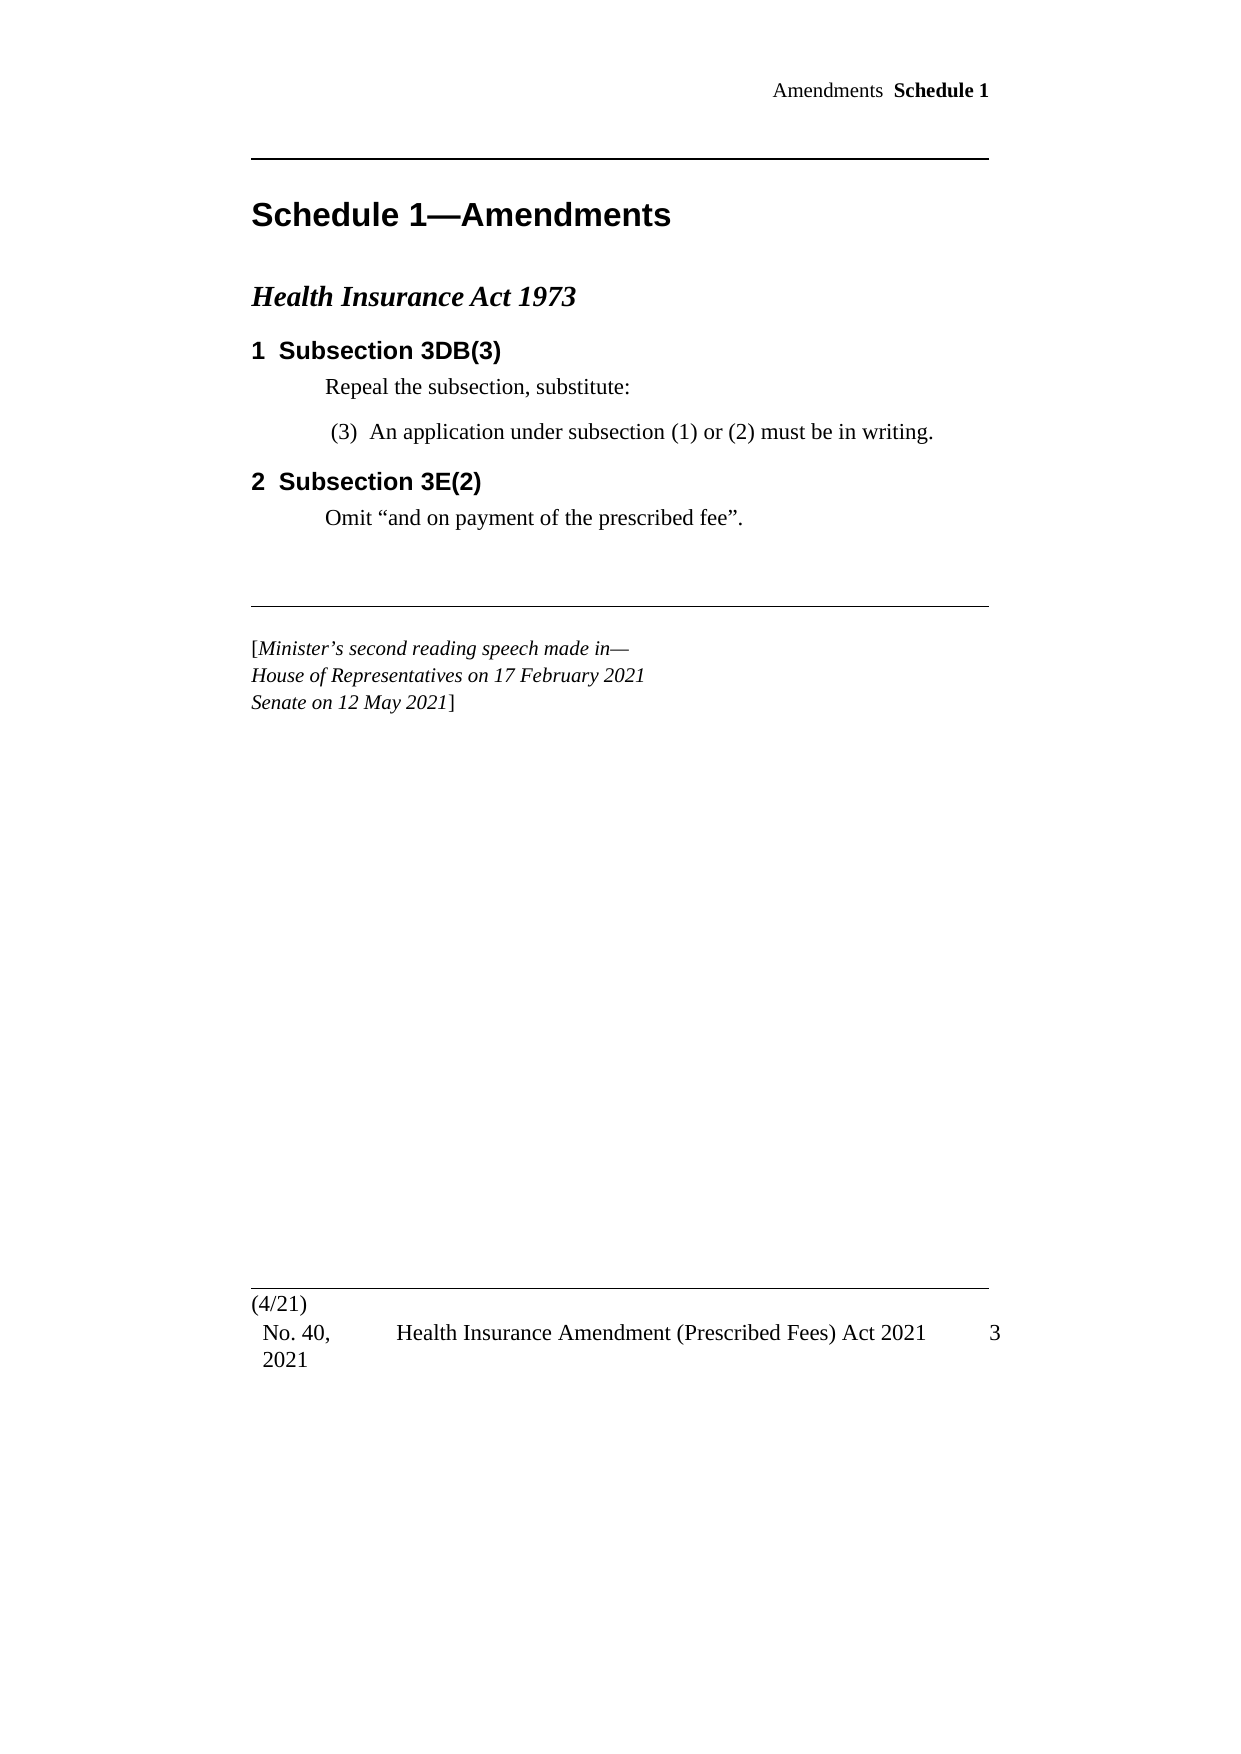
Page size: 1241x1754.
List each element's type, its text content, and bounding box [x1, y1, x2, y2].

text Senate on 12 May 2021] [251, 687, 989, 714]
text Omit “and on payment of the prescribed fee”. [325, 504, 989, 531]
text House of Representatives on 17 February 2021 [251, 659, 989, 687]
text Repeal the subsection, substitute: [325, 373, 989, 399]
text 2 Subsection 3E(2) [251, 467, 989, 496]
text 1 Subsection 3DB(3) [251, 336, 989, 364]
text (3) An application under subsection (1) or (2) must be in writing. [251, 418, 989, 444]
text (4/21) [251, 1289, 307, 1316]
text [Minister’s second reading speech made in— [251, 632, 989, 659]
text Schedule 1—Amendments [251, 195, 989, 233]
text Health Insurance Act 1973 [251, 279, 989, 313]
